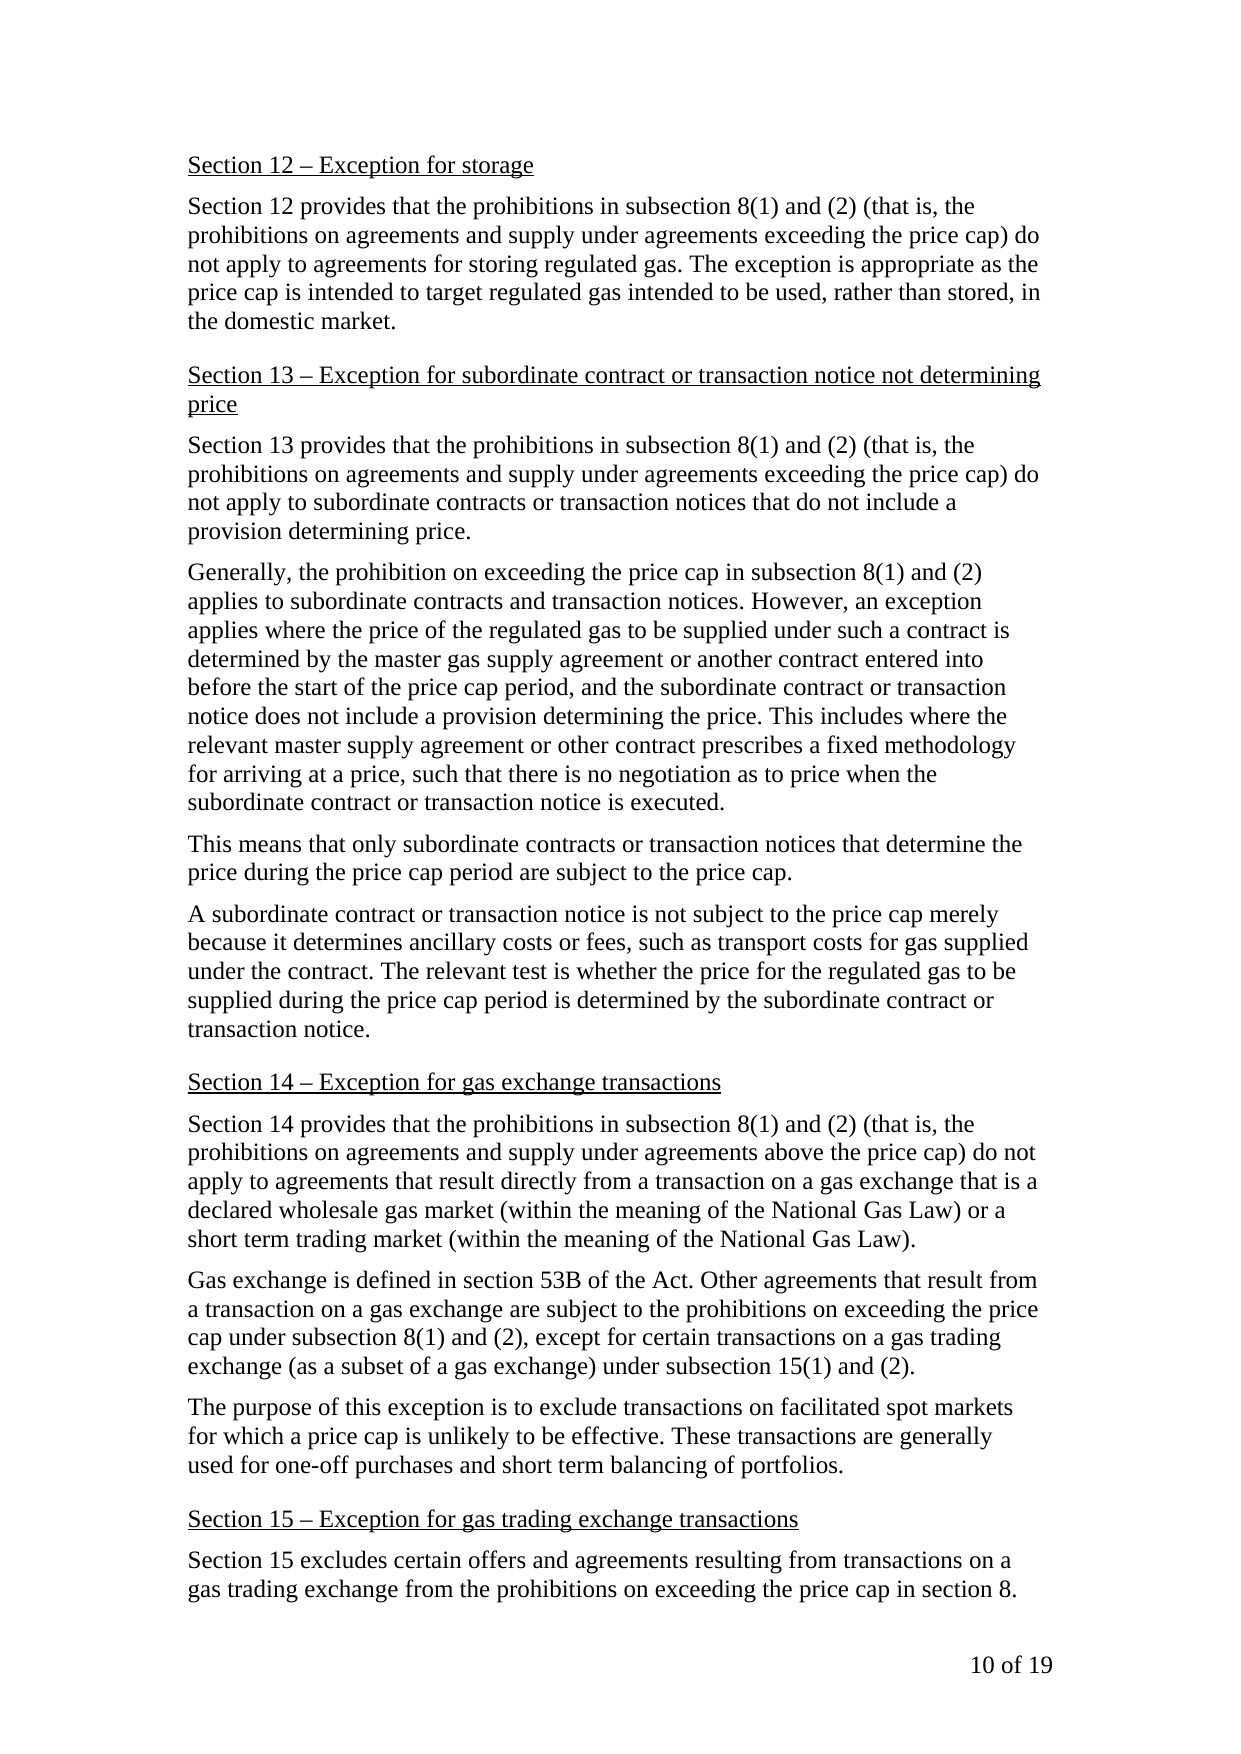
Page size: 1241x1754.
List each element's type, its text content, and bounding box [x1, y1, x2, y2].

text This means that only subordinate contracts or transaction notices that determine the price during the price cap period are subject to the price cap. [187, 829, 1043, 886]
text Section 14 – Exception for gas exchange transactions [187, 1067, 1043, 1096]
text The purpose of this exception is to exclude transactions on facilitated spot markets for which a price cap is unlikely to be effective. These transactions are generally used for one-off purchases and short term balancing of portfolios. [187, 1392, 1043, 1479]
text Section 13 provides that the prohibitions in subsection 8(1) and (2) (that is, the prohibitions on agreements and supply under agreements exceeding the price cap) do not apply to subordinate contracts or transaction notices that do not include a provision determining price. [187, 430, 1043, 545]
text Gas exchange is defined in section 53B of the Act. Other agreements that result from a transaction on a gas exchange are subject to the prohibitions on exceeding the price cap under subsection 8(1) and (2), except for certain transactions on a gas trading exchange (as a subset of a gas exchange) under subsection 15(1) and (2). [187, 1265, 1043, 1380]
text A subordinate contract or transaction notice is not subject to the price cap merely because it determines ancillary costs or fees, such as transport costs for gas supplied under the contract. The relevant test is whether the price for the regulated gas to be supplied during the price cap period is determined by the subordinate contract or transaction notice. [187, 899, 1043, 1042]
text Section 13 – Exception for subordinate contract or transaction notice not determining price [187, 360, 1043, 417]
text Section 15 excludes certain offers and agreements resulting from transactions on a gas trading exchange from the prohibitions on exceeding the price cap in section 8. [187, 1545, 1043, 1602]
text Section 12 – Exception for storage [187, 150, 1043, 179]
text Section 15 – Exception for gas trading exchange transactions [187, 1504, 1043, 1532]
text Section 12 provides that the prohibitions in subsection 8(1) and (2) (that is, the prohibitions on agreements and supply under agreements exceeding the price cap) do not apply to agreements for storing regulated gas. The exception is appropriate as the price cap is intended to target regulated gas intended to be used, rather than stored, in the domestic market. [187, 191, 1043, 335]
text Section 14 provides that the prohibitions in subsection 8(1) and (2) (that is, the prohibitions on agreements and supply under agreements above the price cap) do not apply to agreements that result directly from a transaction on a gas exchange that is a declared wholesale gas market (within the meaning of the National Gas Law) or a short term trading market (within the meaning of the National Gas Law). [187, 1109, 1043, 1252]
text Generally, the prohibition on exceeding the price cap in subsection 8(1) and (2) applies to subordinate contracts and transaction notices. However, an exception applies where the price of the regulated gas to be supplied under such a contract is determined by the master gas supply agreement or another contract entered into before the start of the price cap period, and the subordinate contract or transaction notice does not include a provision determining the price. This includes where the relevant master supply agreement or other contract prescribes a fixed methodology for arriving at a price, such that there is no negotiation as to price when the subordinate contract or transaction notice is executed. [187, 557, 1043, 816]
